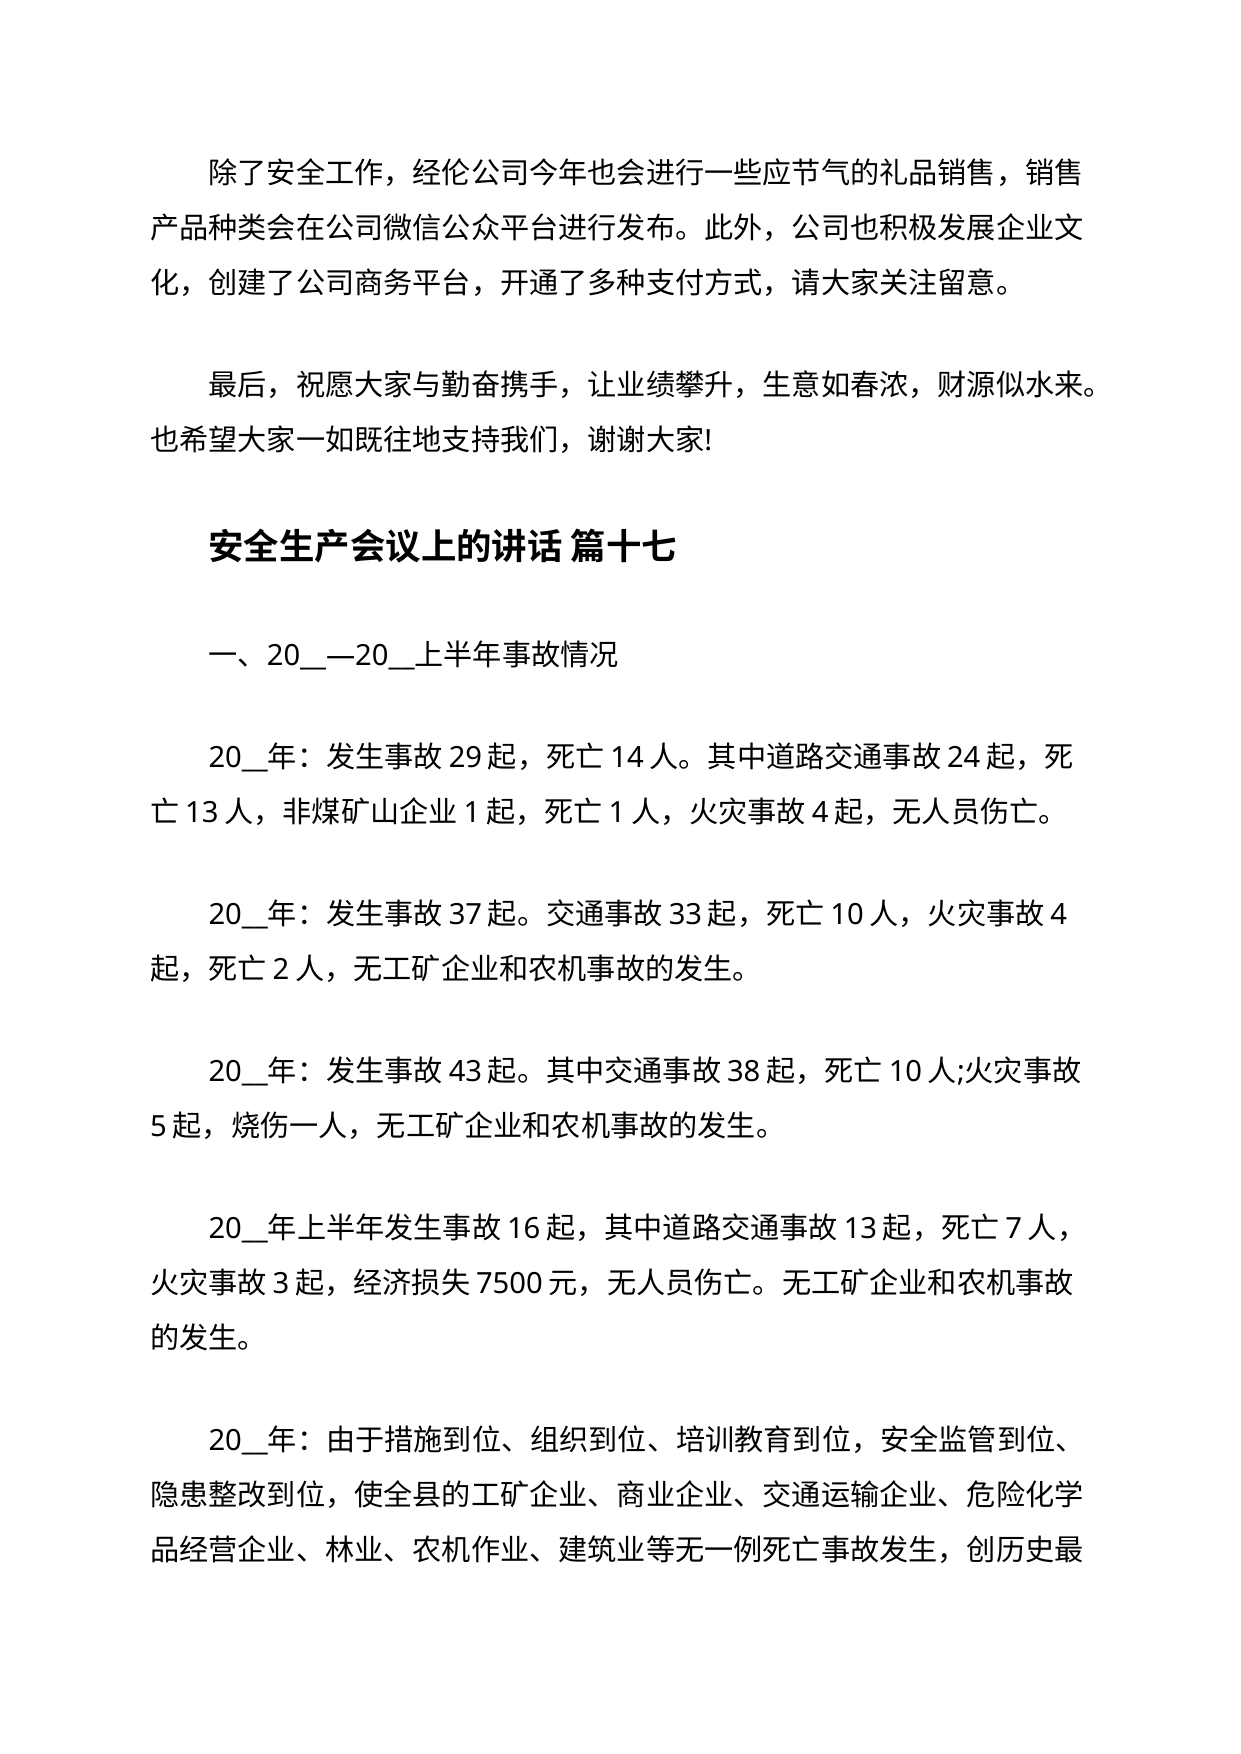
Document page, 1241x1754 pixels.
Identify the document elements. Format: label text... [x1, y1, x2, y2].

text 最后，祝愿大家与勤奋携手，让业绩攀升，生意如春浓，财源似水来。也希望大家一如既往地支持我们，谢谢大家! [150, 362, 1090, 459]
text 20__年：发生事故29起，死亡14人。其中道路交通事故24起，死亡13人，非煤矿山企业1起，死亡1人，火灾事故4起，无人员伤亡。 [150, 734, 1090, 831]
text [150, 1417, 1090, 1569]
text 20__年上半年发生事故16起，其中道路交通事故13起，死亡7人，火灾事故3起，经济损失7500元，无人员伤亡。无工矿企业和农机事故的发生。 [150, 1205, 1090, 1357]
text 安全生产会议上的讲话 篇十七 [150, 518, 1090, 570]
text 20__年：发生事故37起。交通事故33起，死亡10人，火灾事故4起，死亡2人，无工矿企业和农机事故的发生。 [150, 891, 1090, 988]
text 20__年：发生事故43起。其中交通事故38起，死亡10人;火灾事故5起，烧伤一人，无工矿企业和农机事故的发生。 [150, 1048, 1090, 1145]
text 一、20__—20__上半年事故情况 [150, 632, 1090, 674]
text 除了安全工作，经伦公司今年也会进行一些应节气的礼品销售，销售产品种类会在公司微信公众平台进行发布。此外，公司也积极发展企业文化，创建了公司商务平台，开通了多种支付方式，请大家关注留意。 [150, 150, 1090, 302]
